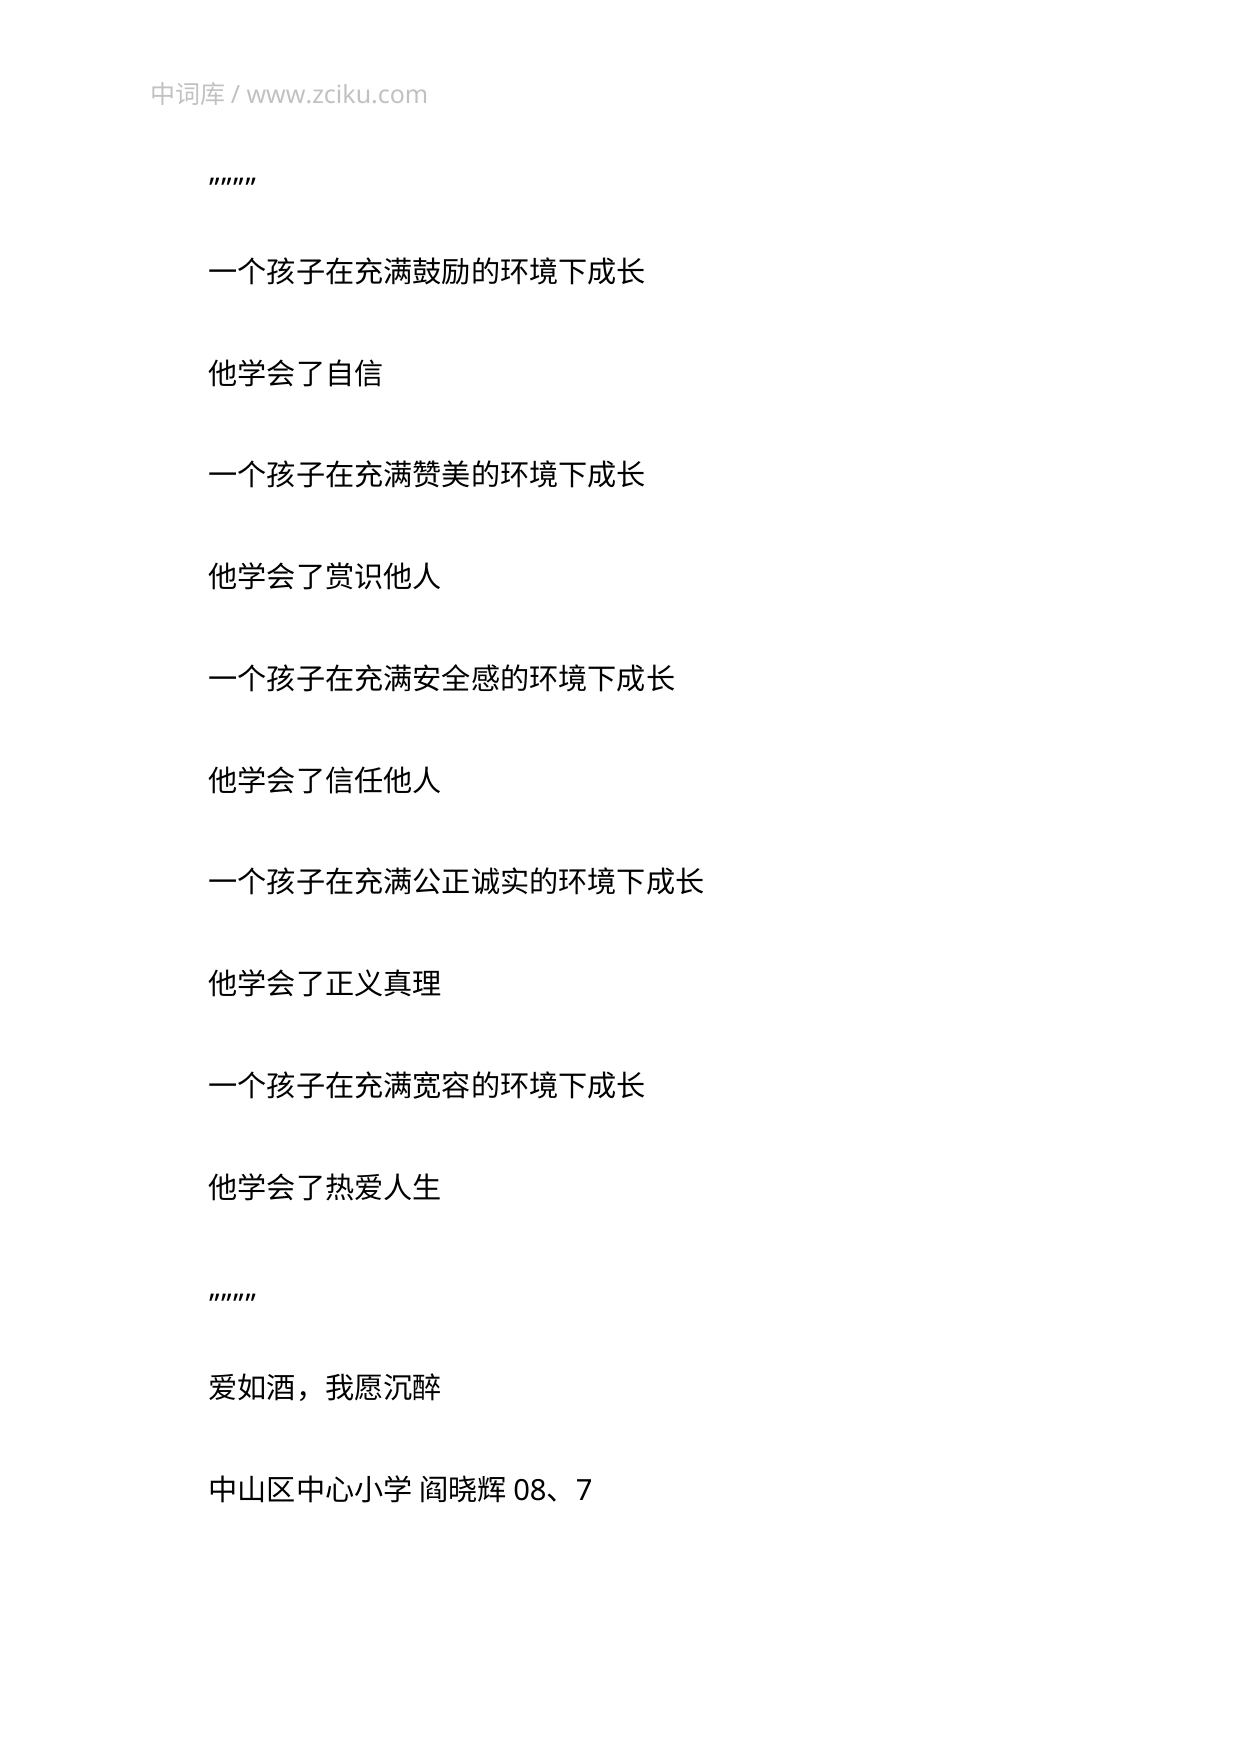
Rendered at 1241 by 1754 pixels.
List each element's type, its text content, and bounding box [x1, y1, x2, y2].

text 一个孩子在充满赞美的环境下成长 [150, 452, 1090, 494]
text 他学会了信任他人 [150, 757, 1090, 799]
text 他学会了热爱人生 [150, 1164, 1090, 1207]
text „„„„ [150, 1266, 1090, 1306]
text 一个孩子在充满宽容的环境下成长 [150, 1063, 1090, 1105]
text 他学会了自信 [150, 350, 1090, 392]
text 一个孩子在充满鼓励的环境下成长 [150, 248, 1090, 291]
text 他学会了赏识他人 [150, 554, 1090, 596]
text „„„„ [150, 150, 1090, 190]
text 一个孩子在充满公正诚实的环境下成长 [150, 859, 1090, 901]
text 他学会了正义真理 [150, 961, 1090, 1003]
text 中山区中心小学 阎晓辉 08、7 [150, 1466, 1090, 1509]
text 一个孩子在充满安全感的环境下成长 [150, 656, 1090, 698]
text 爱如酒，我愿沉醉 [150, 1364, 1090, 1407]
